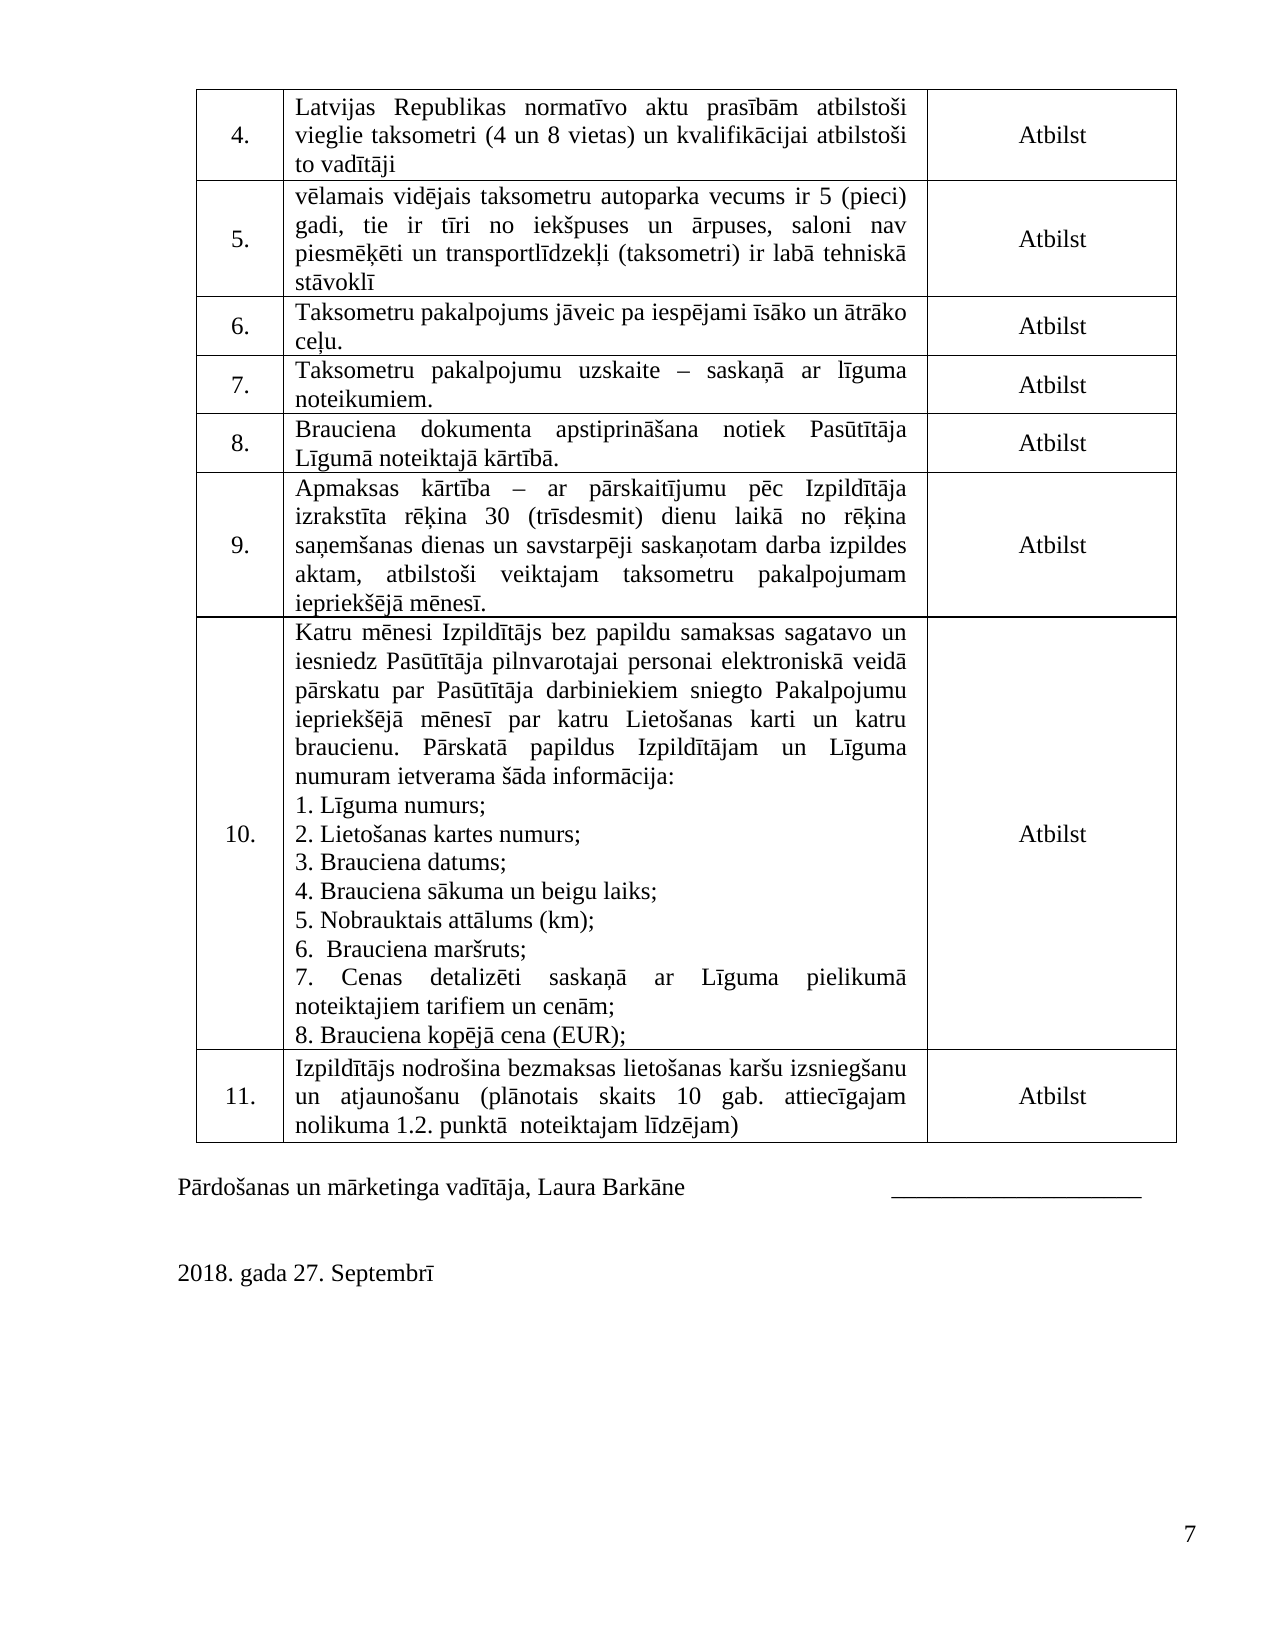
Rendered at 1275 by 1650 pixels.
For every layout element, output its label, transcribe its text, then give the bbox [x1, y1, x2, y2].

table_cell Taksometru pakalpojumu uzskaite – saskaņā ar līguma noteikumiem. [284, 356, 927, 413]
table_cell vēlamais vidējais taksometru autoparka vecums ir 5 (pieci) gadi, tie ir tīri no iekšpuses un ārpuses, saloni nav piesmēķēti un transportlīdzekļi (taksometri) ir labā tehniskā stāvoklī [284, 181, 927, 296]
table_cell 9. [197, 473, 283, 616]
table_cell Atbilst [928, 356, 1176, 413]
table_cell 4. [197, 90, 283, 180]
text 2018. gada 27. Septembrī [177, 1258, 1197, 1287]
table_cell Katru mēnesi Izpildītājs bez papildu samaksas sagatavo un iesniedz Pasūtītāja pilnvarotajai personai elektroniskā veidā pārskatu par Pasūtītāja darbiniekiem sniegto Pakalpojumu iepriekšējā mēnesī par katru Lietošanas karti un katru braucienu. Pārskatā papildus Izpildītājam un Līguma numuram ietverama šāda informācija: 1. Līguma numurs; 2. Lietošanas kartes numurs; 3. Brauciena datums; 4. Brauciena sākuma un beigu laiks; 5. Nobrauktais attālums (km); 6. Brauciena maršruts; 7. Cenas detalizēti saskaņā ar Līguma pielikumā noteiktajiem tarifiem un cenām; 8. Brauciena kopējā cena (EUR); [284, 618, 927, 1049]
table_cell Atbilst [928, 181, 1176, 296]
text Pārdošanas un mārketinga vadītāja, Laura Barkāne ____________________ [177, 1172, 1197, 1200]
table_cell 8. [197, 414, 283, 472]
table_cell Atbilst [928, 1050, 1176, 1142]
table_cell 10. [197, 618, 283, 1049]
table_cell Apmaksas kārtība – ar pārskaitījumu pēc Izpildītāja izrakstīta rēķina 30 (trīsdesmit) dienu laikā no rēķina saņemšanas dienas un savstarpēji saskaņotam darba izpildes aktam, atbilstoši veiktajam taksometru pakalpojumam iepriekšējā mēnesī. [284, 473, 927, 616]
table_cell Brauciena dokumenta apstiprināšana notiek Pasūtītāja Līgumā noteiktajā kārtībā. [284, 414, 927, 472]
table_cell Taksometru pakalpojums jāveic pa iespējami īsāko un ātrāko ceļu. [284, 297, 927, 354]
table_cell Latvijas Republikas normatīvo aktu prasībām atbilstoši vieglie taksometri (4 un 8 vietas) un kvalifikācijai atbilstoši to vadītāji [284, 90, 927, 180]
table_cell Atbilst [928, 414, 1176, 472]
table_cell 6. [197, 297, 283, 354]
table_cell Atbilst [928, 297, 1176, 354]
table_cell Atbilst [928, 473, 1176, 616]
table_cell 7. [197, 356, 283, 413]
table_cell Izpildītājs nodrošina bezmaksas lietošanas karšu izsniegšanu un atjaunošanu (plānotais skaits 10 gab. attiecīgajam nolikuma 1.2. punktā noteiktajam līdzējam) [284, 1050, 927, 1142]
table_cell 11. [197, 1050, 283, 1142]
table_cell Atbilst [928, 90, 1176, 180]
table_cell 5. [197, 181, 283, 296]
table_cell Atbilst [928, 618, 1176, 1049]
